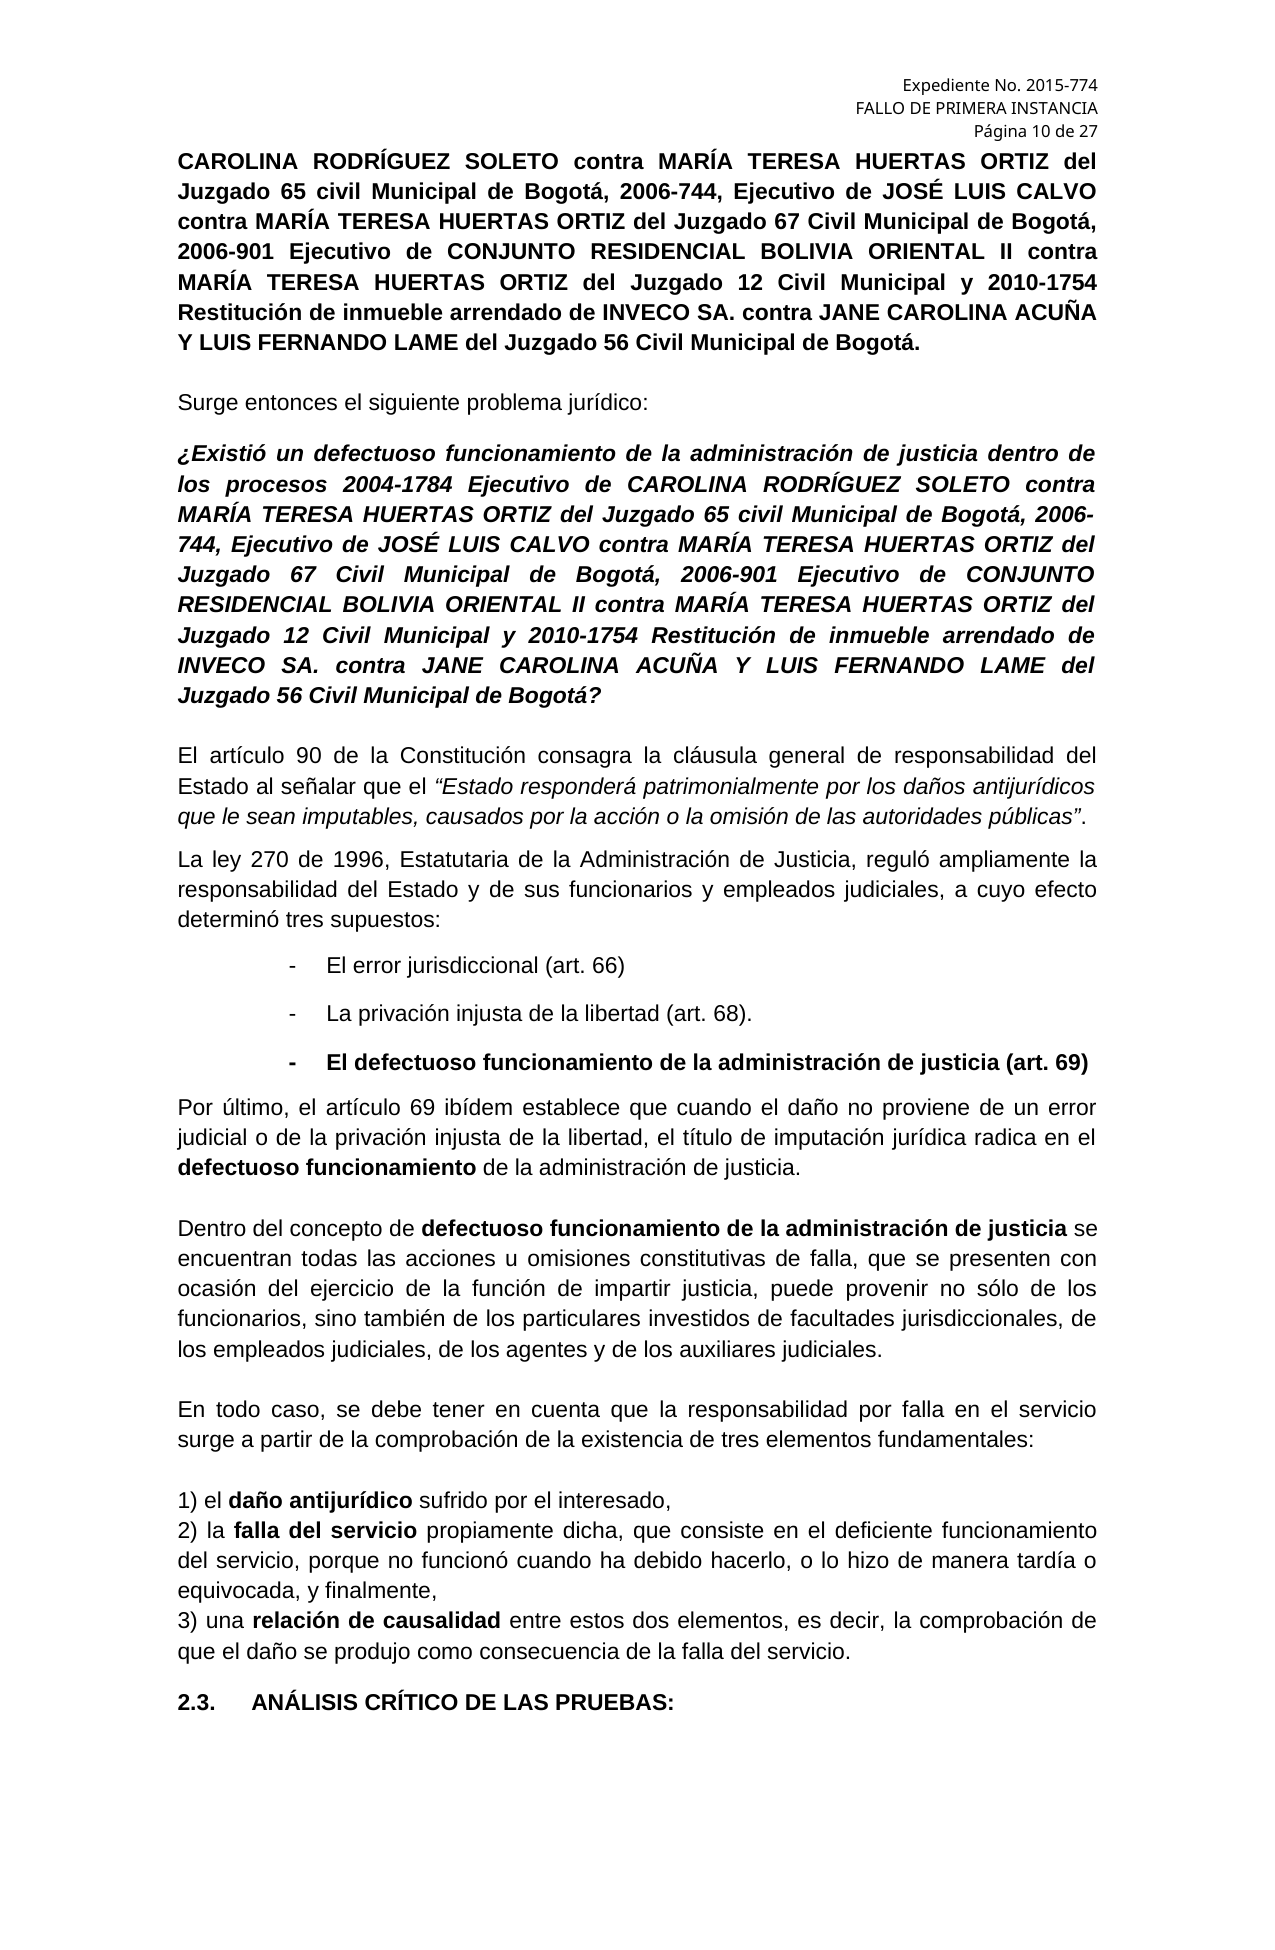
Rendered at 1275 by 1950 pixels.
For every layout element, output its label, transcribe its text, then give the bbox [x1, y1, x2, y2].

list ANÁLISIS CRÍTICO DE LAS PRUEBAS: [177, 1689, 1098, 1715]
text Dentro del concepto de defectuoso funcionamiento de la administración de justicia se encuentran todas las acciones u omisiones constitutivas de falla, que se presenten con ocasión del ejercicio de la función de impartir justicia, puede provenir no sólo de los funcionarios, sino también de los particulares investidos de facultades jurisdiccionales, de los empleados judiciales, de los agentes y de los auxiliares judiciales. [177, 1215, 1098, 1362]
text En todo caso, se debe tener en cuenta que la responsabilidad por falla en el servicio surge a partir de la comprobación de la existencia de tres elementos fundamentales: [177, 1396, 1098, 1453]
text El artículo 90 de la Constitución consagra la cláusula general de responsabilidad del Estado al señalar que el “Estado responderá patrimonialmente por los daños antijurídicos que le sean imputables, causados por la acción o la omisión de las autoridades públicas”. [177, 742, 1098, 829]
text Surge entonces el siguiente problema jurídico: [177, 389, 1098, 416]
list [177, 148, 1098, 355]
text Por último, el artículo 69 ibídem establece que cuando el daño no proviene de un error judicial o de la privación injusta de la libertad, el título de imputación jurídica radica en el defectuoso funcionamiento de la administración de justicia. [177, 1094, 1098, 1181]
text 3) una relación de causalidad entre estos dos elementos, es decir, la comprobación de que el daño se produjo como consecuencia de la falla del servicio. [177, 1607, 1098, 1664]
text 1) el daño antijurídico sufrido por el interesado, [177, 1487, 1098, 1513]
text ¿Existió un defectuoso funcionamiento de la administración de justicia dentro de los procesos 2004-1784 Ejecutivo de CAROLINA RODRÍGUEZ SOLETO contra MARÍA TERESA HUERTAS ORTIZ del Juzgado 65 civil Municipal de Bogotá, 2006-744, Ejecutivo de JOSÉ LUIS CALVO contra MARÍA TERESA HUERTAS ORTIZ del Juzgado 67 Civil Municipal de Bogotá, 2006-901 Ejecutivo de CONJUNTO RESIDENCIAL BOLIVIA ORIENTAL II contra MARÍA TERESA HUERTAS ORTIZ del Juzgado 12 Civil Municipal y 2010-1754 Restitución de inmueble arrendado de INVECO SA. contra JANE CAROLINA ACUÑA Y LUIS FERNANDO LAME del Juzgado 56 Civil Municipal de Bogotá? [177, 440, 1098, 708]
text 2) la falla del servicio propiamente dicha, que consiste en el deficiente funcionamiento del servicio, porque no funcionó cuando ha debido hacerlo, o lo hizo de manera tardía o equivocada, y finalmente, [177, 1517, 1098, 1604]
list El error jurisdiccional (art. 66) [288, 949, 1098, 980]
list El defectuoso funcionamiento de la administración de justicia (art. 69) [288, 1046, 1098, 1077]
list La privación injusta de la libertad (art. 68). [288, 997, 1098, 1028]
text La ley 270 de 1996, Estatutaria de la Administración de Justicia, reguló ampliamente la responsabilidad del Estado y de sus funcionarios y empleados judiciales, a cuyo efecto determinó tres supuestos: [177, 846, 1098, 932]
